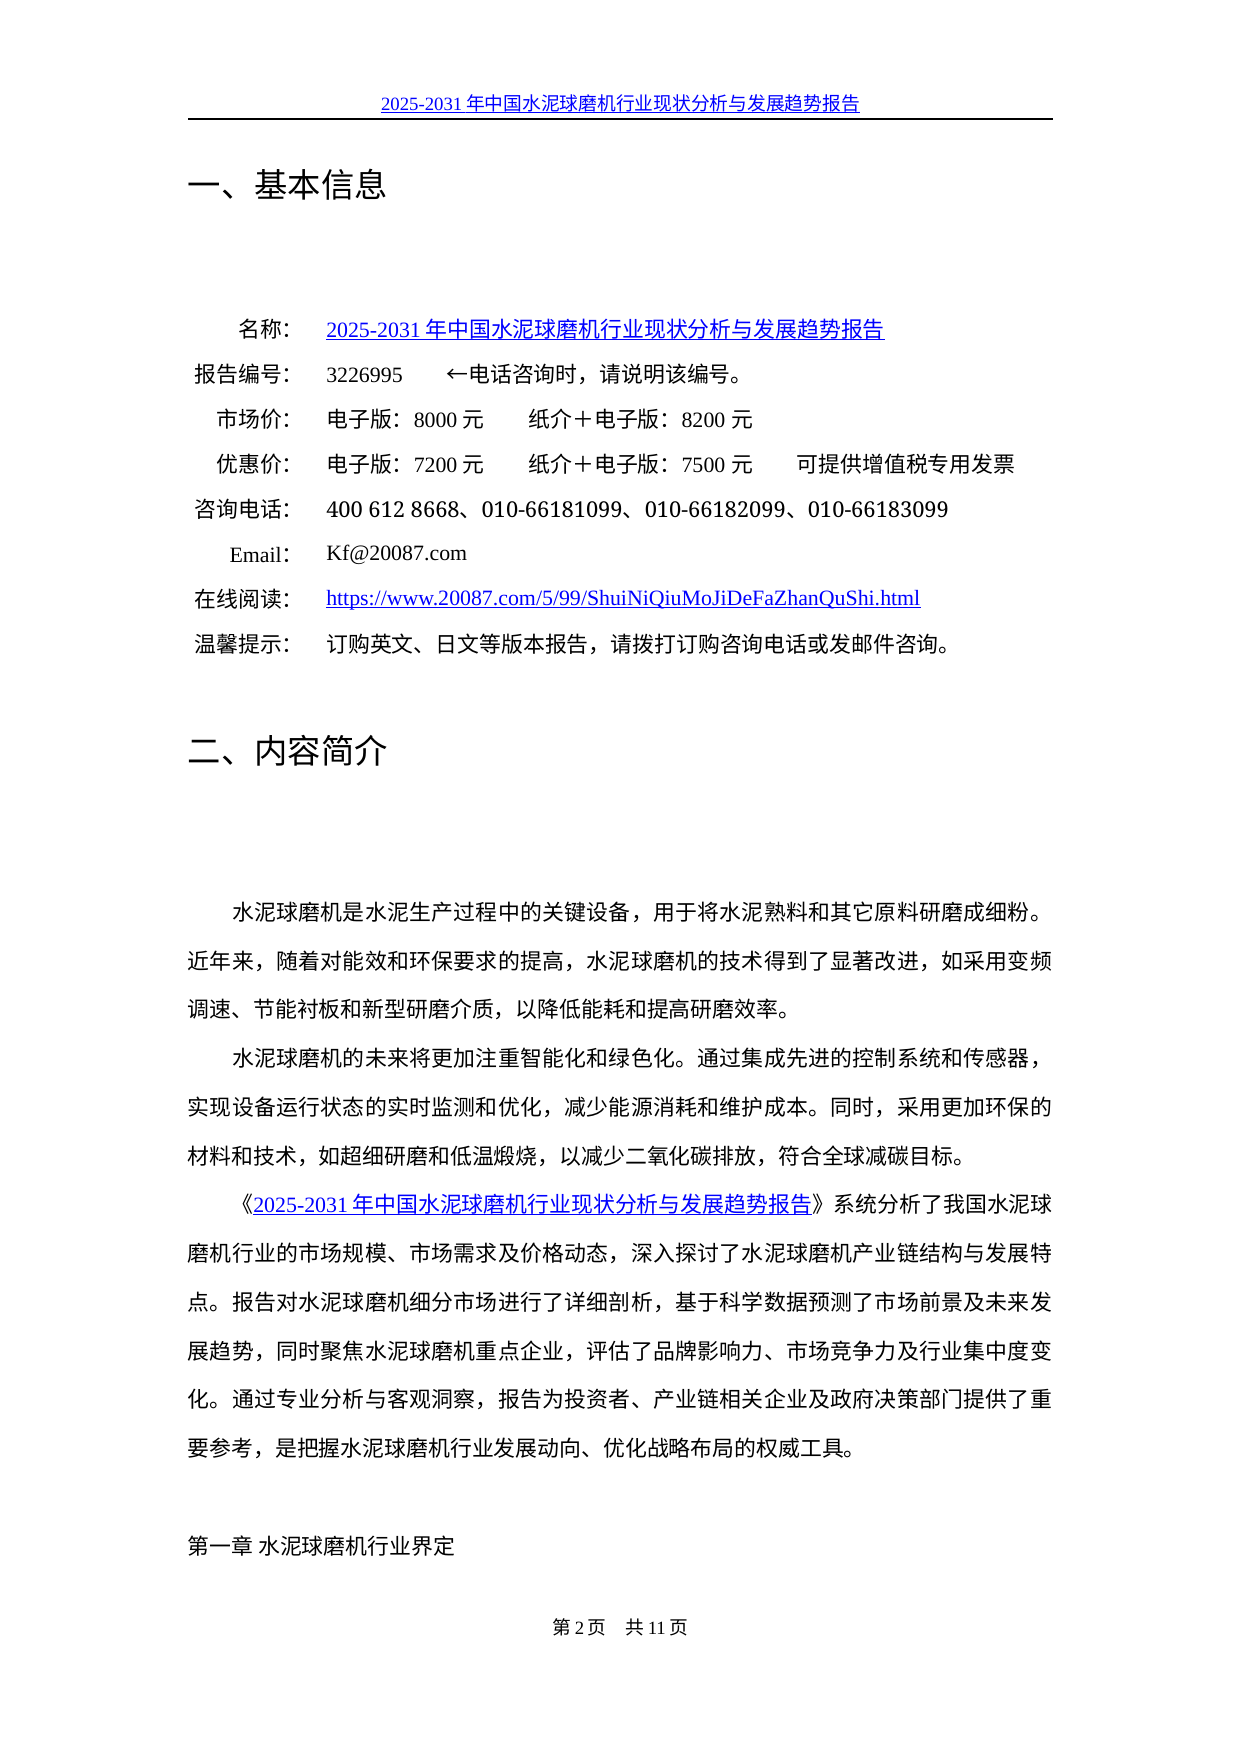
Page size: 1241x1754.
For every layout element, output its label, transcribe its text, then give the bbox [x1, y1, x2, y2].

table_cell 报告编号： [167, 357, 315, 402]
table_cell 电子版：7200 元 纸介＋电子版：7500 元 可提供增值税专用发票 [315, 447, 1073, 492]
table_cell Kf@20087.com [315, 537, 1073, 582]
title 一、基本信息 [187, 150, 1053, 215]
table_cell 400 612 8668、010-66181099、010-66182099、010-66183099 [315, 492, 1073, 537]
table_cell 优惠价： [167, 447, 315, 492]
table_cell 咨询电话： [167, 492, 315, 537]
table_header 2025-2031年中国水泥球磨机行业现状分析与发展趋势报告 [315, 312, 1073, 357]
table_header 名称： [167, 312, 315, 357]
table_cell 电子版：8000 元 纸介＋电子版：8200 元 [315, 402, 1073, 447]
table_cell 温馨提示： [167, 627, 315, 672]
table_cell 3226995 ←电话咨询时，请说明该编号。 [315, 357, 1073, 402]
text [187, 894, 1053, 1561]
title 二、内容简介 [187, 717, 1053, 782]
table_cell [315, 582, 1073, 627]
table_cell Email： [167, 537, 315, 582]
table_cell 在线阅读： [167, 582, 315, 627]
table_cell 订购英文、日文等版本报告，请拨打订购咨询电话或发邮件咨询。 [315, 627, 1073, 672]
table_cell 市场价： [167, 402, 315, 447]
